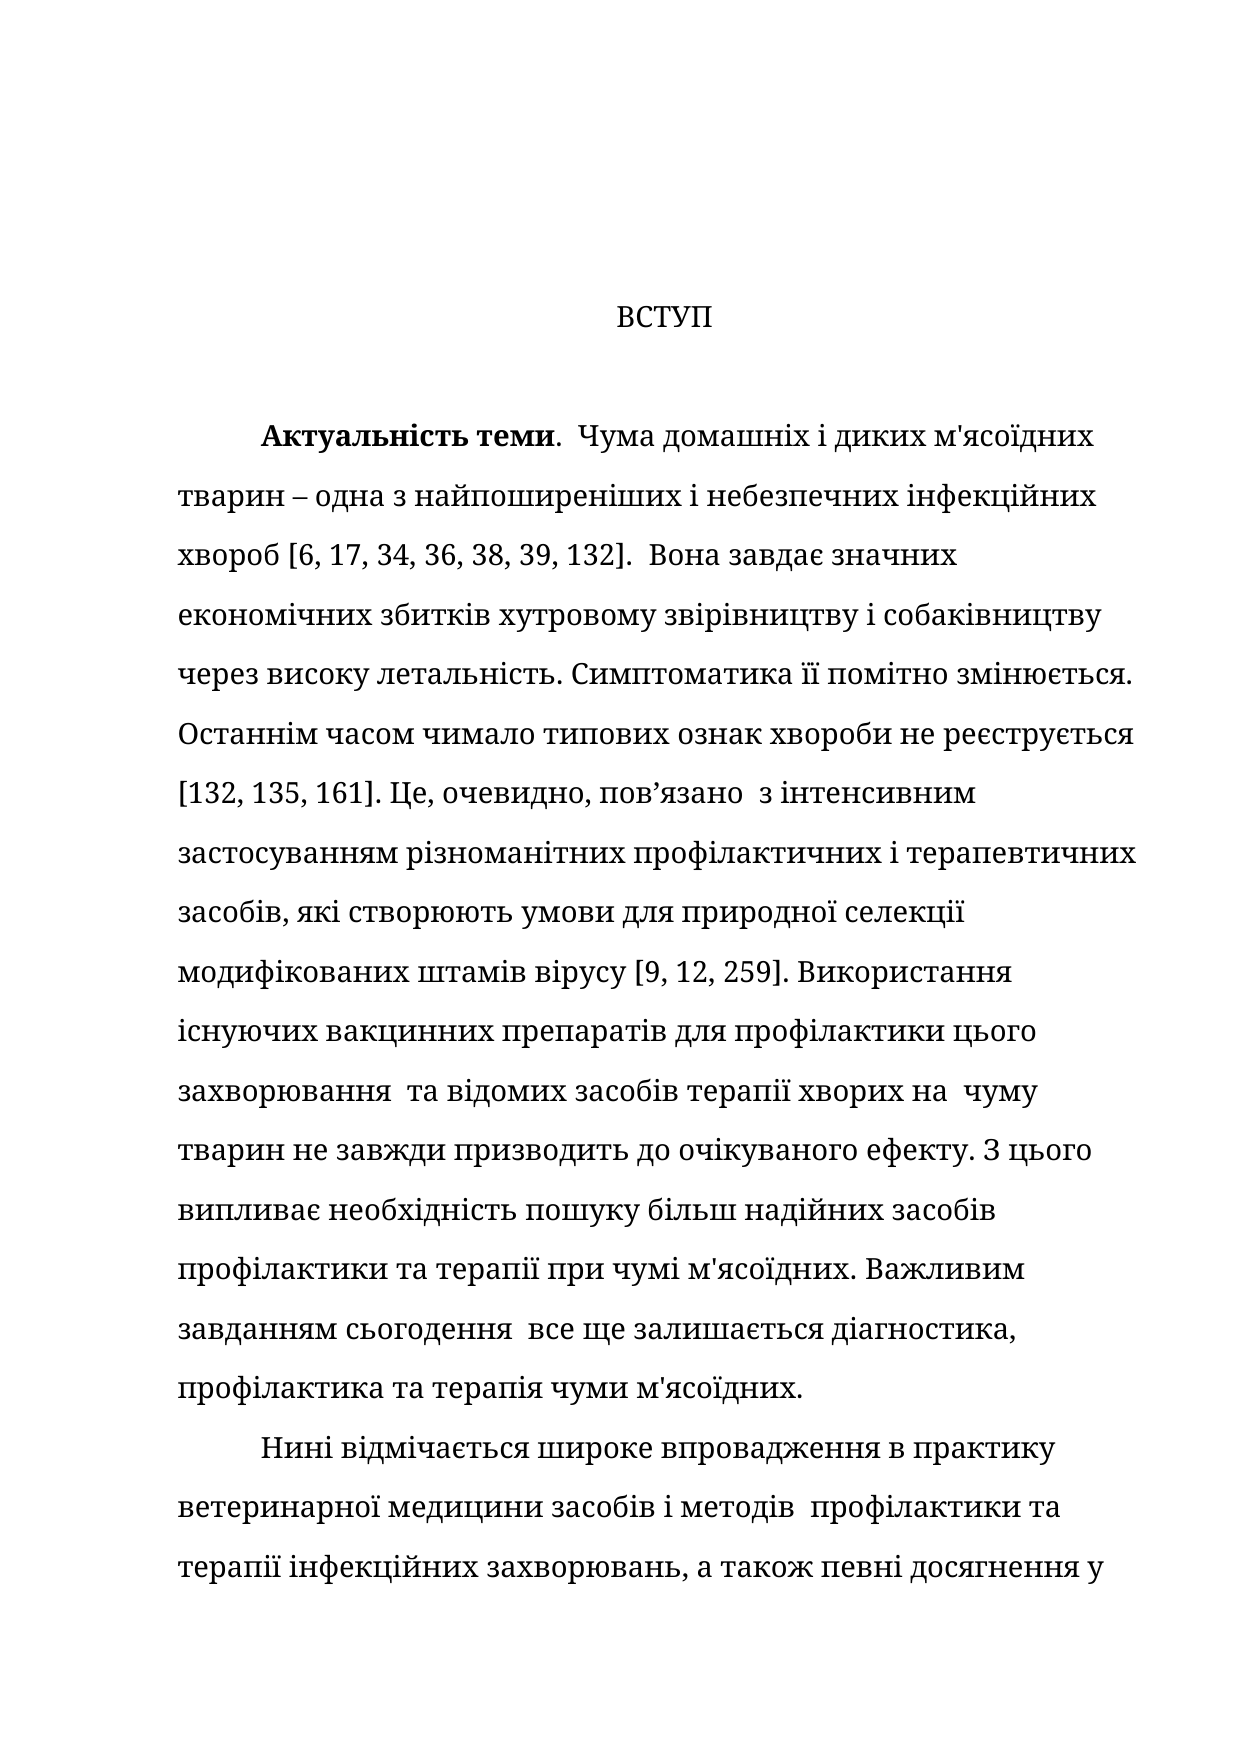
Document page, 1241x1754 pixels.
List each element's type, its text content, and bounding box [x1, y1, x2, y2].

text ВСТУП [177, 297, 1152, 336]
text Актуальність теми. Чума домашніх і диких м'ясоїдних тварин – одна з найпоширеніших і небезпечних інфекційних хвороб [6, 17, 34, 36, 38, 39, 132]. Вона завдає значних економічних збитків хутровому звірівництву і собаківництву через високу летальність. Симптоматика її помітно змінюється. Останнім часом чимало типових ознак хвороби не реєструється [132, 135, 161]. Це, очевидно, пов’язано з інтенсивним застосуванням різноманітних профілактичних і терапевтичних засобів, які створюють умови для природної селекції модифікованих штамів вірусу [9, 12, 259]. Використання існуючих вакцинних препаратів для профілактики цього захворювання та відомих засобів терапії хворих на чуму тварин не завжди призводить до очікуваного ефекту. З цього випливає необхідність пошуку більш надійних засобів профілактики та терапії при чумі м'ясоїдних. Важливим завданням сьогодення все ще залишається діагностика, профілактика та терапія чуми м'ясоїдних. [177, 416, 1152, 1407]
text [177, 1427, 1152, 1586]
